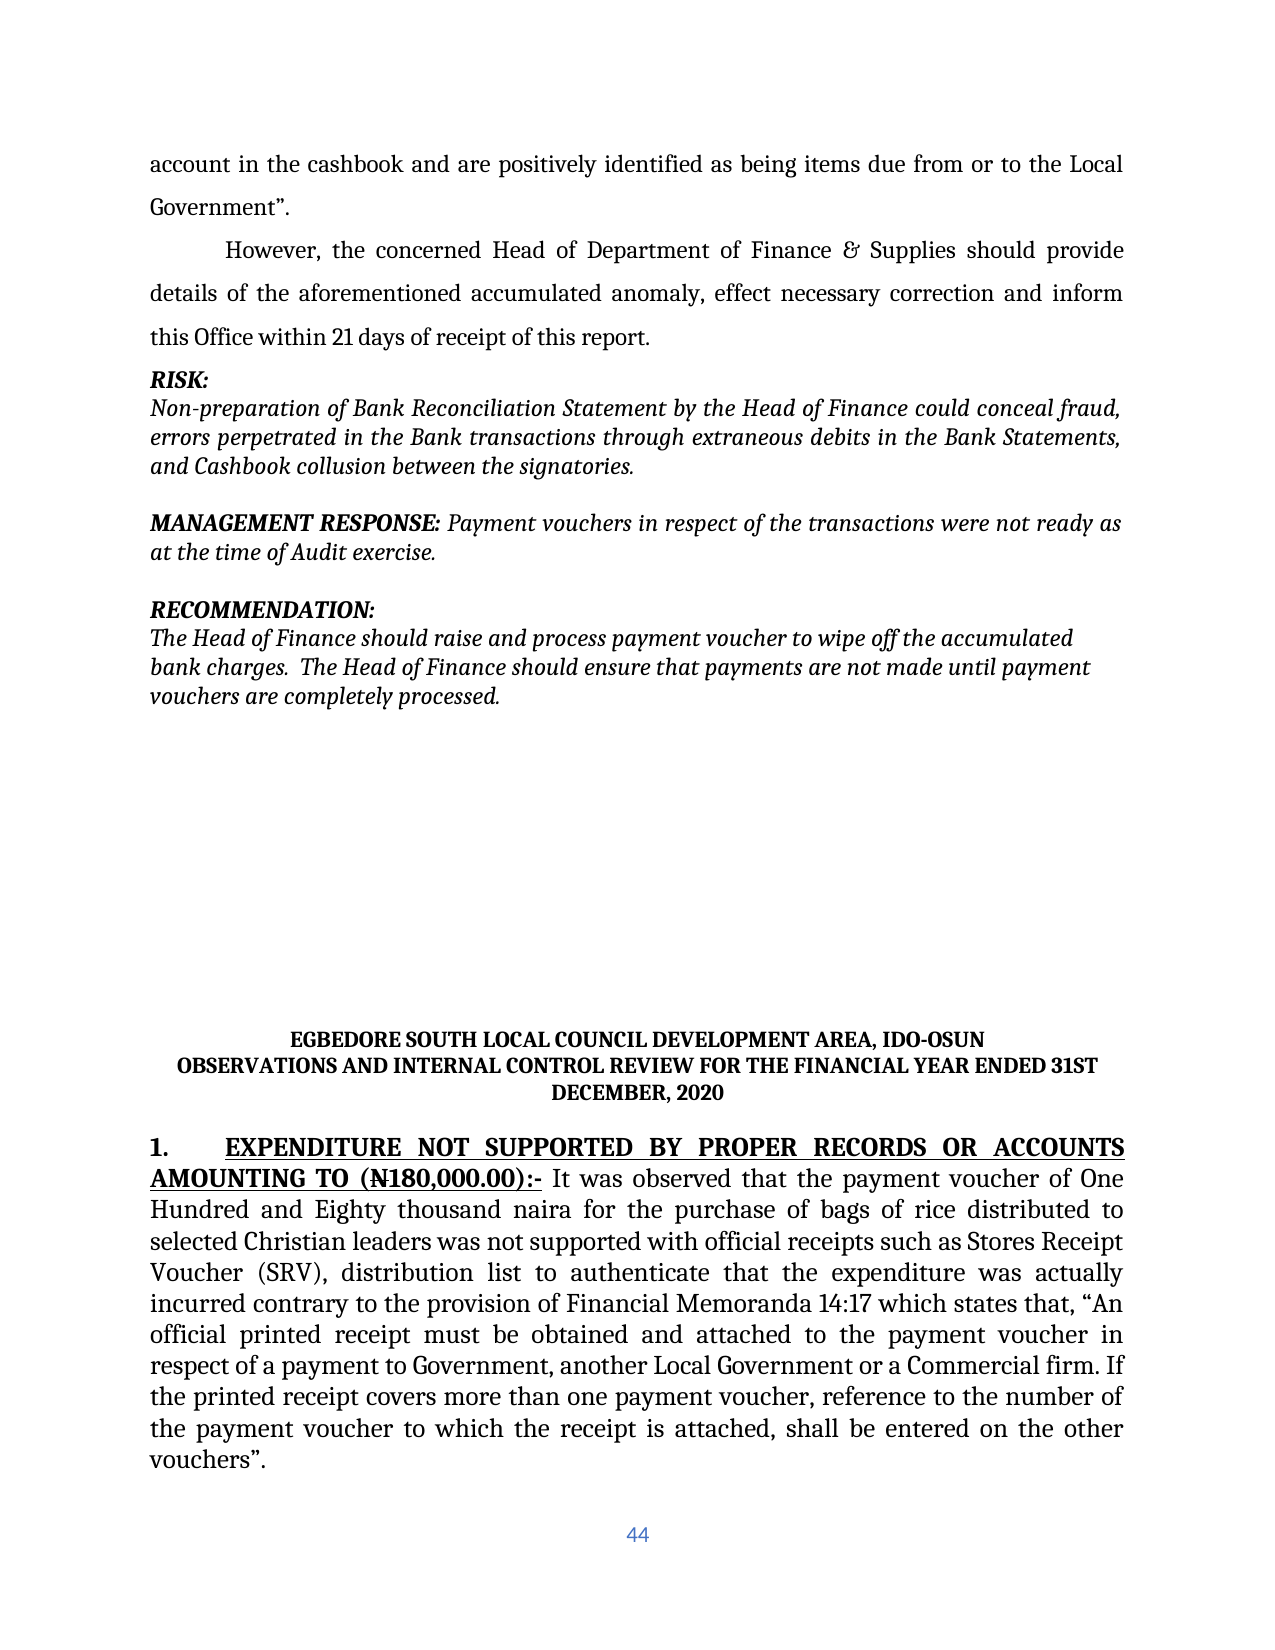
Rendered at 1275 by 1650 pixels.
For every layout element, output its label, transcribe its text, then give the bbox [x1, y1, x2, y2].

text MANAGEMENT RESPONSE: Payment vouchers in respect of the transactions were not ready as at the time of Audit exercise. [150, 509, 1125, 567]
text 1. EXPENDITURE NOT SUPPORTED BY PROPER RECORDS OR ACCOUNTS AMOUNTING TO (N180,000.00):- It was observed that the payment voucher of One Hundred and Eighty thousand naira for the purchase of bags of rice distributed to selected Christian leaders was not supported with official receipts such as Stores Receipt Voucher (SRV), distribution list to authenticate that the expenditure was actually incurred contrary to the provision of Financial Memoranda 14:17 which states that, “An official printed receipt must be obtained and attached to the payment voucher in respect of a payment to Government, another Local Government or a Commercial firm. If the printed receipt covers more than one payment voucher, reference to the number of the payment voucher to which the receipt is attached, shall be entered on the other vouchers”. [150, 1132, 1125, 1475]
text RISK: [150, 366, 1125, 394]
text EGBEDORE SOUTH LOCAL COUNCIL DEVELOPMENT AREA, IDO-OSUN [150, 1027, 1125, 1053]
text However, the concerned Head of Department of Finance & Supplies should provide details of the aforementioned accumulated anomaly, effect necessary correction and inform this Office within 21 days of receipt of this report. [150, 236, 1125, 351]
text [150, 150, 1125, 222]
text Non-preparation of Bank Reconciliation Statement by the Head of Finance could conceal fraud, errors perpetrated in the Bank transactions through extraneous debits in the Bank Statements, and Cashbook collusion between the signatories. [150, 394, 1125, 481]
text RECOMMENDATION: [150, 596, 1125, 624]
text The Head of Finance should raise and process payment voucher to wipe off the accumulated bank charges. The Head of Finance should ensure that payments are not made until payment vouchers are completely processed. [150, 624, 1125, 711]
text OBSERVATIONS AND INTERNAL CONTROL REVIEW FOR THE FINANCIAL YEAR ENDED 31ST DECEMBER, 2020 [150, 1053, 1125, 1106]
